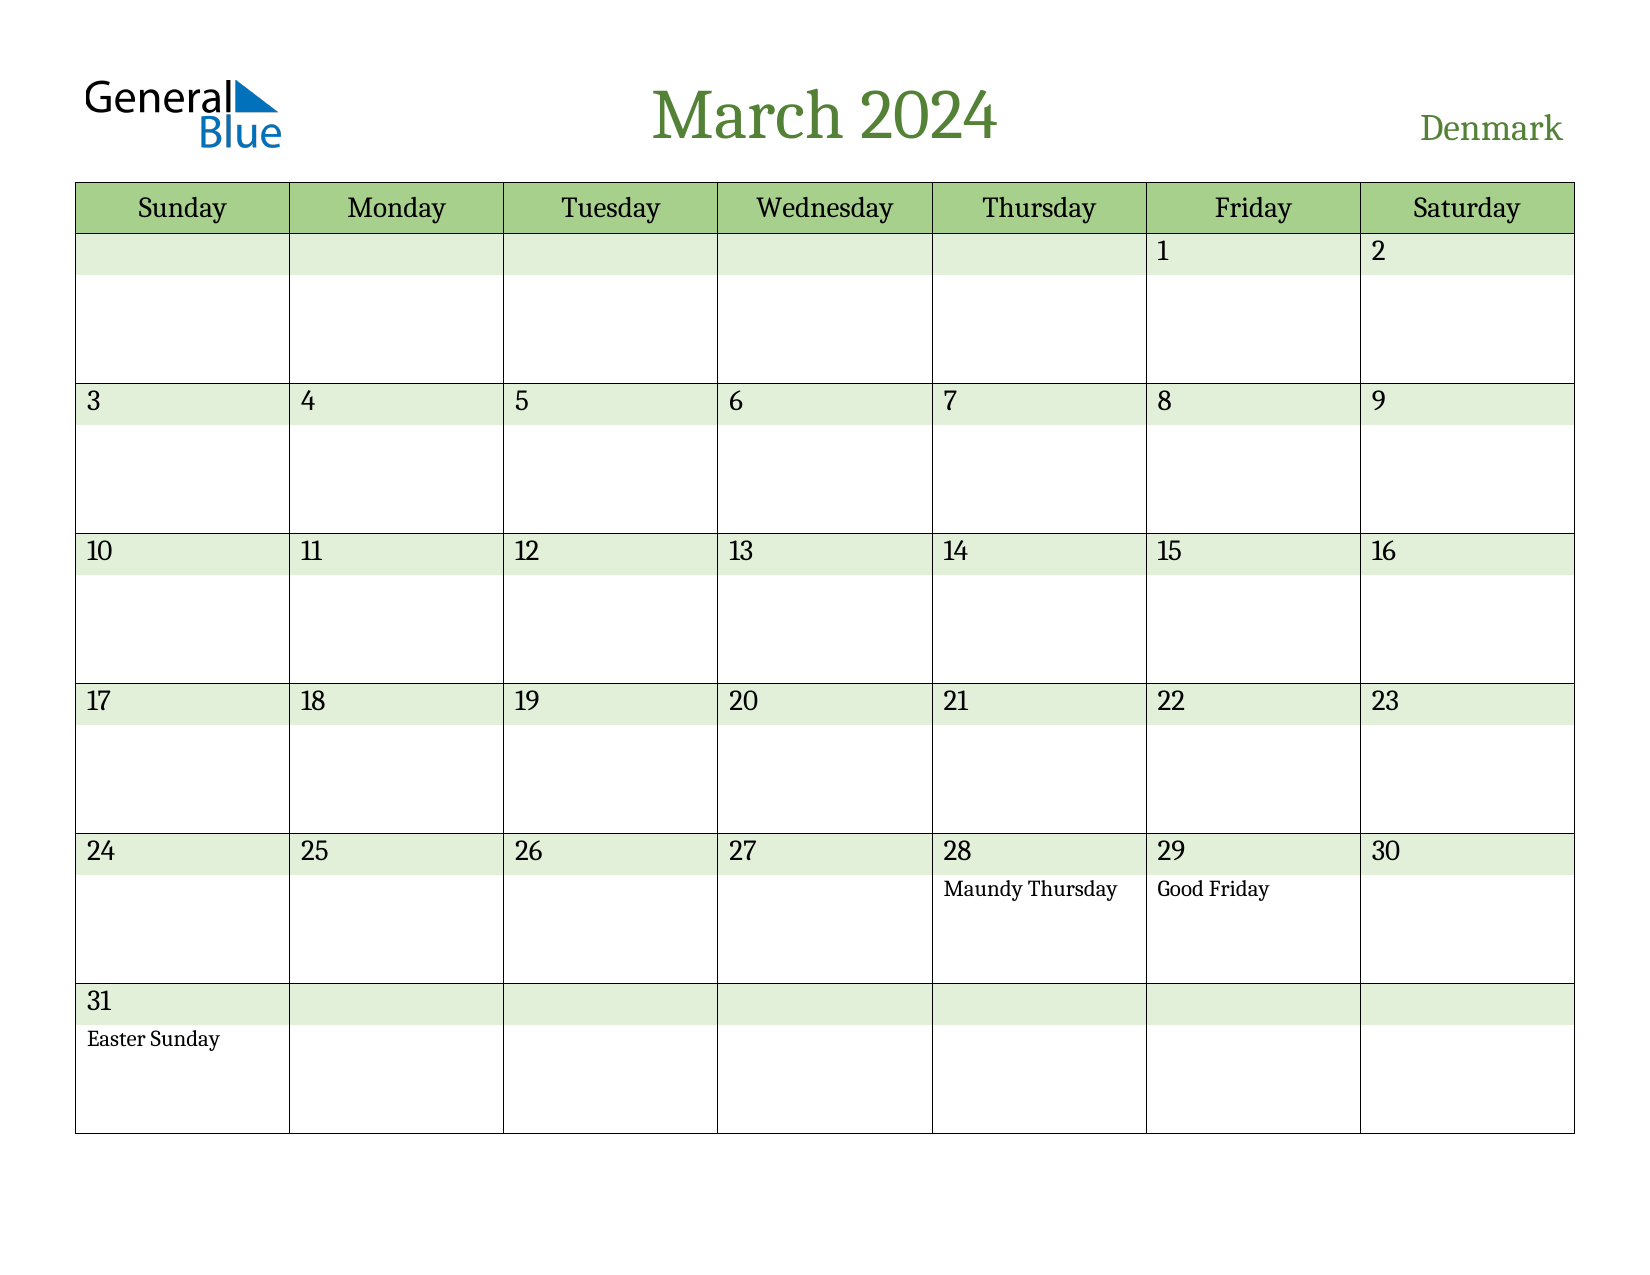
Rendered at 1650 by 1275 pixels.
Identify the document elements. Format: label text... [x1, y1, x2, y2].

table_cell Tuesday [504, 183, 717, 233]
picture [86, 80, 281, 148]
table_cell [1361, 1025, 1574, 1133]
table_cell [504, 725, 717, 833]
table_cell Monday [290, 183, 503, 233]
table_cell [933, 725, 1146, 833]
table_cell 23 [1361, 684, 1574, 725]
table_cell [933, 275, 1146, 383]
table_cell 11 [290, 534, 503, 575]
table_cell 12 [504, 534, 717, 575]
table_cell 16 [1361, 534, 1574, 575]
table_cell [290, 984, 503, 1025]
table_cell [290, 234, 503, 275]
table_cell 5 [504, 384, 717, 425]
table_cell Thursday [933, 183, 1146, 233]
table_cell 6 [718, 384, 932, 425]
table_header March 2024 [504, 75, 1146, 182]
table_cell 29 [1147, 834, 1360, 875]
table_cell [504, 875, 717, 983]
table_cell [76, 875, 289, 983]
table_cell [504, 984, 717, 1025]
table_cell Friday [1147, 183, 1360, 233]
table_cell 17 [76, 684, 289, 725]
table_cell [1147, 1025, 1360, 1133]
table_header [76, 75, 503, 182]
table_cell [718, 234, 932, 275]
table_cell 27 [718, 834, 932, 875]
table_cell 30 [1361, 834, 1574, 875]
table_header Denmark [1146, 75, 1574, 182]
table_cell [1147, 275, 1360, 383]
table_cell 25 [290, 834, 503, 875]
table_cell [504, 1025, 717, 1133]
table_cell Sunday [76, 183, 289, 233]
table_cell 26 [504, 834, 717, 875]
table_cell [1361, 725, 1574, 833]
table_cell [76, 725, 289, 833]
table_cell [290, 575, 503, 683]
table_cell 22 [1147, 684, 1360, 725]
table_cell 19 [504, 684, 717, 725]
table_cell Wednesday [718, 183, 932, 233]
table_cell [504, 234, 717, 275]
table_cell 2 [1361, 234, 1574, 275]
table_cell [1361, 575, 1574, 683]
table_cell [76, 575, 289, 683]
table_cell 20 [718, 684, 932, 725]
table_cell Maundy Thursday [933, 875, 1146, 983]
table_cell [76, 425, 289, 533]
table_cell [718, 984, 932, 1025]
table_cell [1361, 275, 1574, 383]
table_cell Good Friday [1147, 875, 1360, 983]
table_cell [933, 234, 1146, 275]
table_cell [718, 425, 932, 533]
table_cell 8 [1147, 384, 1360, 425]
table_cell 4 [290, 384, 503, 425]
table_cell 14 [933, 534, 1146, 575]
table_cell 9 [1361, 384, 1574, 425]
table_cell 18 [290, 684, 503, 725]
table_cell 21 [933, 684, 1146, 725]
table_cell [1147, 725, 1360, 833]
table_cell [1361, 984, 1574, 1025]
table_cell [1361, 875, 1574, 983]
table_cell 10 [76, 534, 289, 575]
table_cell 28 [933, 834, 1146, 875]
table_cell 7 [933, 384, 1146, 425]
table_cell [504, 575, 717, 683]
table_cell [933, 984, 1146, 1025]
table_cell 24 [76, 834, 289, 875]
table_cell [290, 725, 503, 833]
table_cell [504, 425, 717, 533]
table_cell 15 [1147, 534, 1360, 575]
table_cell [290, 425, 503, 533]
table_cell [1147, 984, 1360, 1025]
table_cell 3 [76, 384, 289, 425]
table_cell 1 [1147, 234, 1360, 275]
table_cell [933, 425, 1146, 533]
table_cell [290, 275, 503, 383]
table_cell [290, 875, 503, 983]
table_cell [1361, 425, 1574, 533]
table_cell [718, 875, 932, 983]
table_cell [504, 275, 717, 383]
table_cell 13 [718, 534, 932, 575]
table_cell [1147, 425, 1360, 533]
table_cell [718, 725, 932, 833]
table_cell [933, 1025, 1146, 1133]
table_cell [1147, 575, 1360, 683]
table_cell [933, 575, 1146, 683]
table_cell Easter Sunday [76, 1025, 289, 1133]
table_cell Saturday [1361, 183, 1574, 233]
table_cell [718, 275, 932, 383]
table_cell [718, 575, 932, 683]
table_cell [76, 234, 289, 275]
table_cell [76, 275, 289, 383]
table_cell [290, 1025, 503, 1133]
table_cell 31 [76, 984, 289, 1025]
table_cell [718, 1025, 932, 1133]
